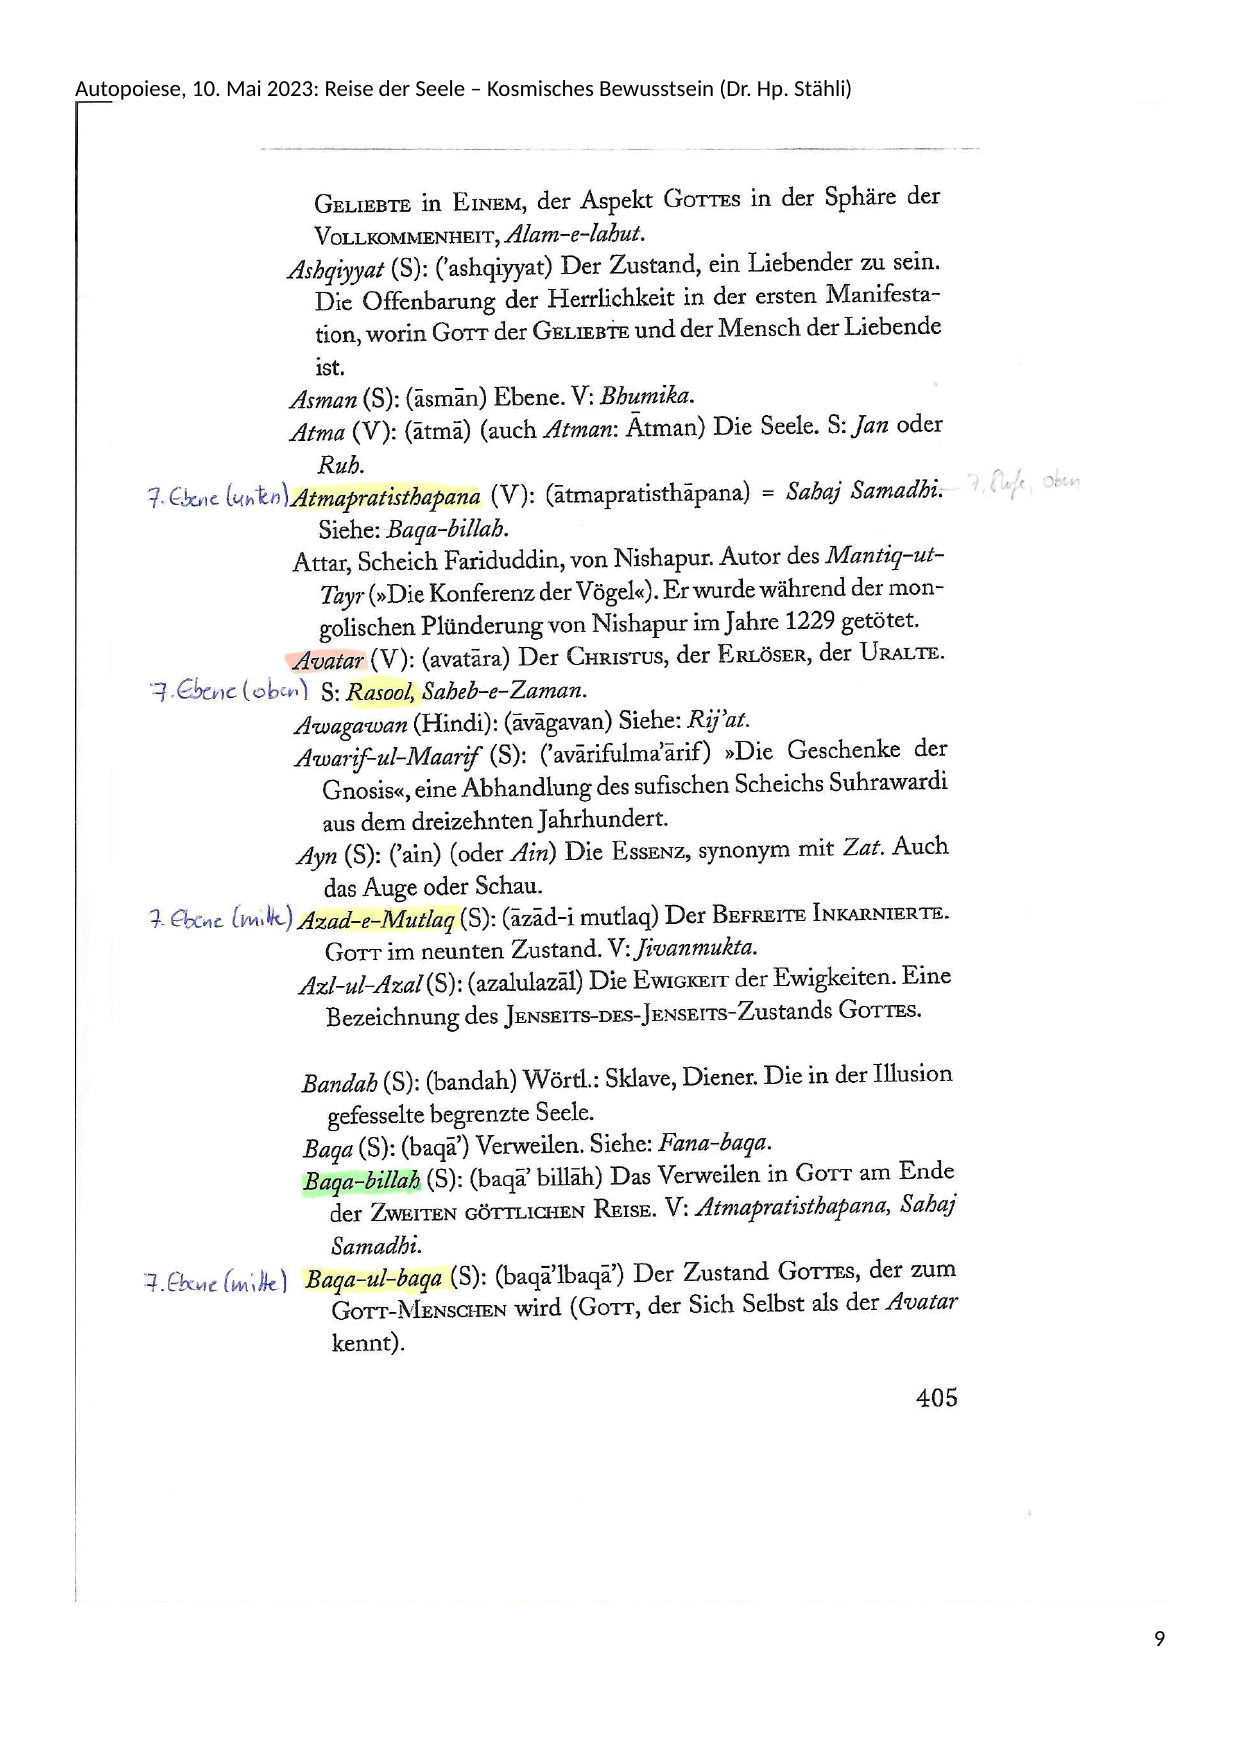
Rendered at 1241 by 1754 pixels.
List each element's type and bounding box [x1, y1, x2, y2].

picture [75, 101, 1166, 1602]
